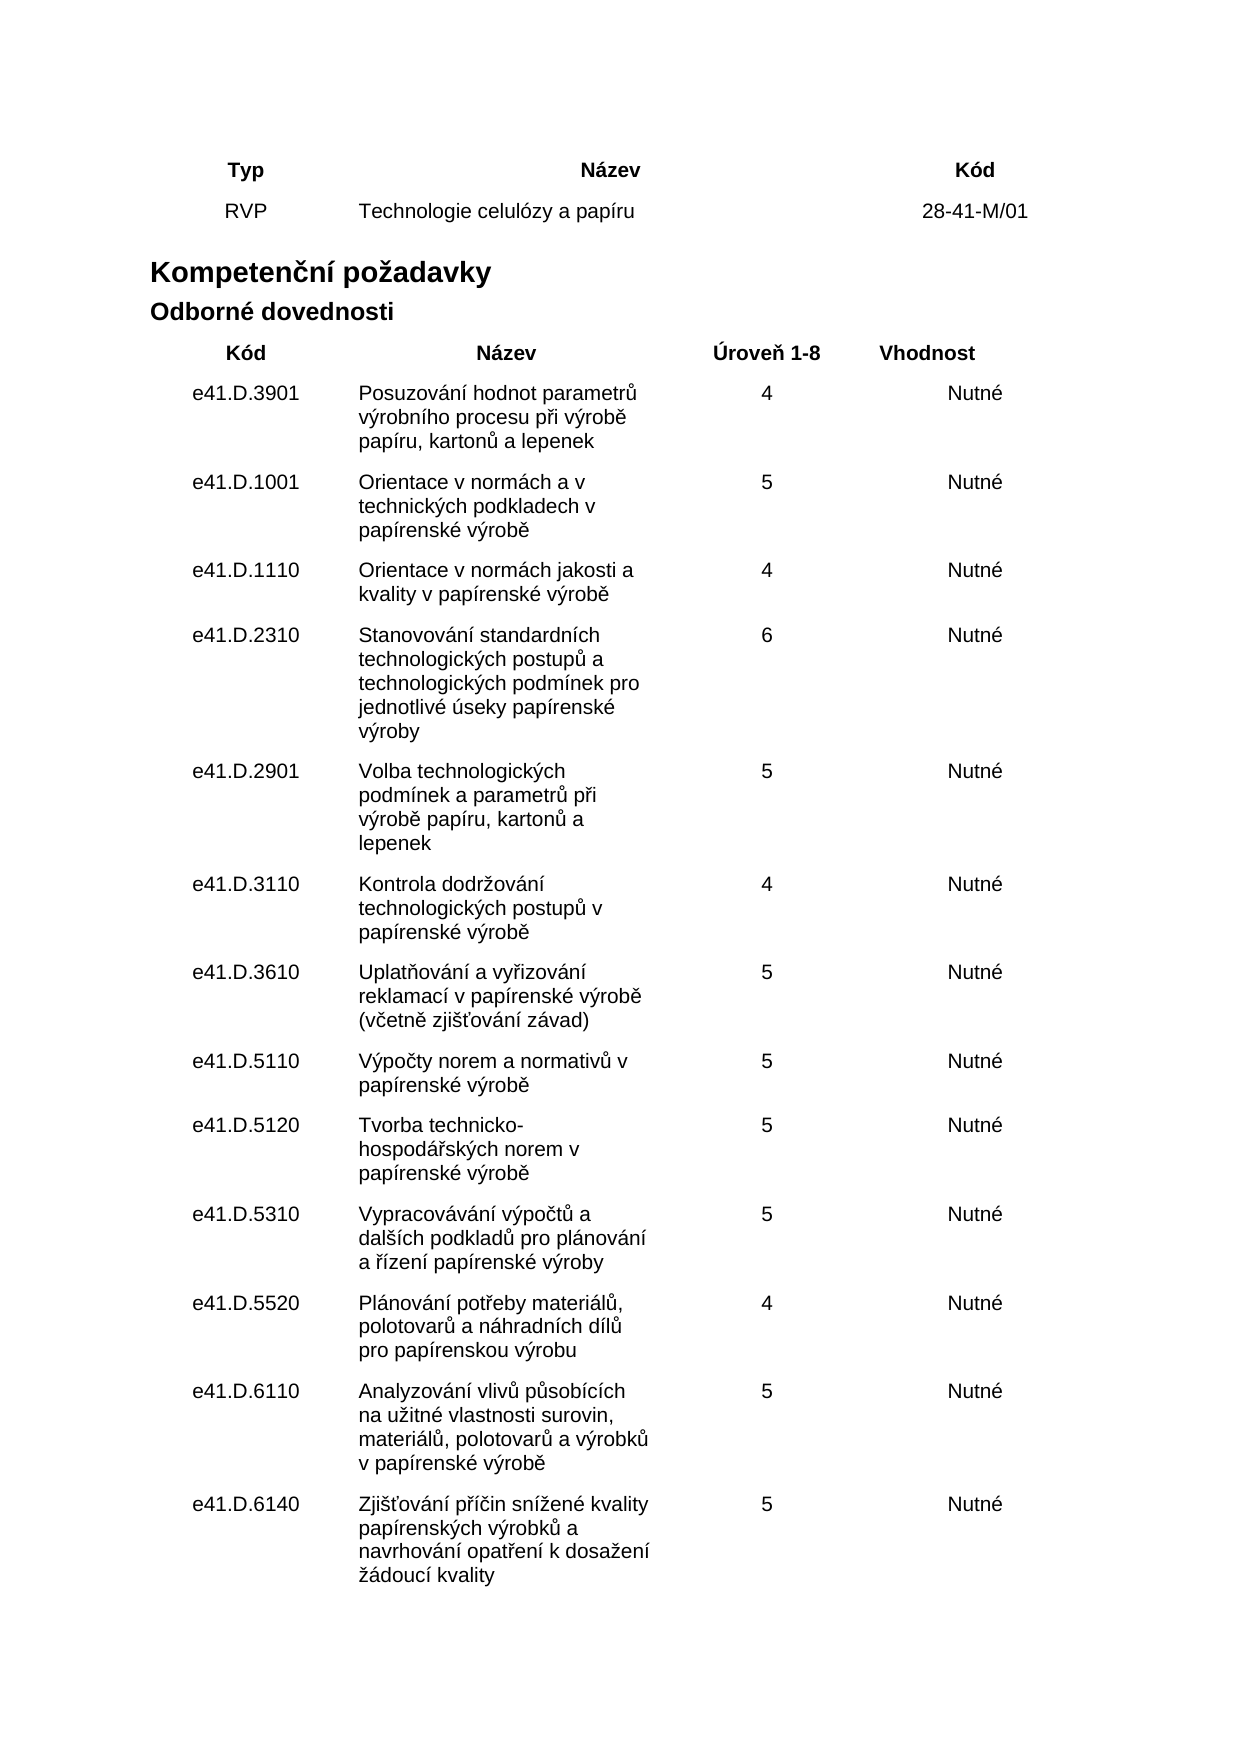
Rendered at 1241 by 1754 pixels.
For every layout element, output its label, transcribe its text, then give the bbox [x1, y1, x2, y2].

table_cell Vypracovávání výpočtů a dalších podkladů pro plánování a řízení papírenské výroby [350, 1194, 662, 1282]
table_cell Tvorba technicko-hospodářských norem v papírenské výrobě [350, 1105, 662, 1193]
table_header Kód [871, 150, 1079, 191]
table_cell 5 [663, 461, 871, 550]
table_cell e41.D.5110 [142, 1040, 350, 1105]
table_cell 4 [663, 863, 871, 952]
table_cell Nutné [871, 1105, 1079, 1193]
table_cell Volba technologických podmínek a parametrů při výrobě papíru, kartonů a lepenek [350, 751, 662, 863]
table_header Vhodnost [871, 332, 1079, 373]
table_cell Plánování potřeby materiálů, polotovarů a náhradních dílů pro papírenskou výrobu [350, 1282, 662, 1371]
table_cell 5 [663, 1040, 871, 1105]
table_cell 28-41-M/01 [871, 191, 1079, 231]
table_cell Zjišťování příčin snížené kvality papírenských výrobků a navrhování opatření k dosažení žádoucí kvality [350, 1483, 662, 1596]
table_cell e41.D.3610 [142, 952, 350, 1040]
table_cell Nutné [871, 1282, 1079, 1371]
table_cell 5 [663, 952, 871, 1040]
table_cell e41.D.1001 [142, 461, 350, 550]
table_cell Nutné [871, 1483, 1079, 1596]
table_cell e41.D.5120 [142, 1105, 350, 1193]
subtitle Odborné dovednosti [150, 297, 1090, 326]
table_cell Uplatňování a vyřizování reklamací v papírenské výrobě (včetně zjišťování závad) [350, 952, 662, 1040]
table_cell Orientace v normách a v technických podkladech v papírenské výrobě [350, 461, 662, 550]
table_cell 5 [663, 1371, 871, 1483]
table_cell Nutné [871, 1194, 1079, 1282]
table_cell Nutné [871, 373, 1079, 461]
table_header Úroveň 1-8 [663, 332, 871, 373]
table_cell e41.D.6140 [142, 1483, 350, 1596]
table_cell 5 [663, 1105, 871, 1193]
table_cell Nutné [871, 550, 1079, 614]
table_cell e41.D.1110 [142, 550, 350, 614]
table_cell RVP [142, 191, 350, 231]
table_cell Posuzování hodnot parametrů výrobního procesu při výrobě papíru, kartonů a lepenek [350, 373, 662, 461]
table_cell 4 [663, 1282, 871, 1371]
table_header Název [350, 332, 662, 373]
subtitle Kompetenční požadavky [150, 255, 1090, 289]
table_cell e41.D.6110 [142, 1371, 350, 1483]
table_header Název [350, 150, 871, 191]
table_cell Kontrola dodržování technologických postupů v papírenské výrobě [350, 863, 662, 952]
table_cell Nutné [871, 614, 1079, 751]
table_cell e41.D.2901 [142, 751, 350, 863]
table_cell Technologie celulózy a papíru [350, 191, 871, 231]
table_header Kód [142, 332, 350, 373]
table_cell Nutné [871, 952, 1079, 1040]
table_cell Orientace v normách jakosti a kvality v papírenské výrobě [350, 550, 662, 614]
table_cell e41.D.5520 [142, 1282, 350, 1371]
table_header Typ [142, 150, 350, 191]
table_cell Nutné [871, 1040, 1079, 1105]
table_cell Nutné [871, 1371, 1079, 1483]
table_cell 4 [663, 550, 871, 614]
table_cell Stanovování standardních technologických postupů a technologických podmínek pro jednotlivé úseky papírenské výroby [350, 614, 662, 751]
table_cell Výpočty norem a normativů v papírenské výrobě [350, 1040, 662, 1105]
table_cell 4 [663, 373, 871, 461]
table_cell e41.D.3901 [142, 373, 350, 461]
table_cell e41.D.5310 [142, 1194, 350, 1282]
table_cell Nutné [871, 751, 1079, 863]
table_cell Nutné [871, 461, 1079, 550]
table_cell 5 [663, 1483, 871, 1596]
table_cell Analyzování vlivů působících na užitné vlastnosti surovin, materiálů, polotovarů a výrobků v papírenské výrobě [350, 1371, 662, 1483]
table_cell 5 [663, 751, 871, 863]
table_cell 5 [663, 1194, 871, 1282]
table_cell 6 [663, 614, 871, 751]
table_cell e41.D.2310 [142, 614, 350, 751]
table_cell Nutné [871, 863, 1079, 952]
table_cell e41.D.3110 [142, 863, 350, 952]
